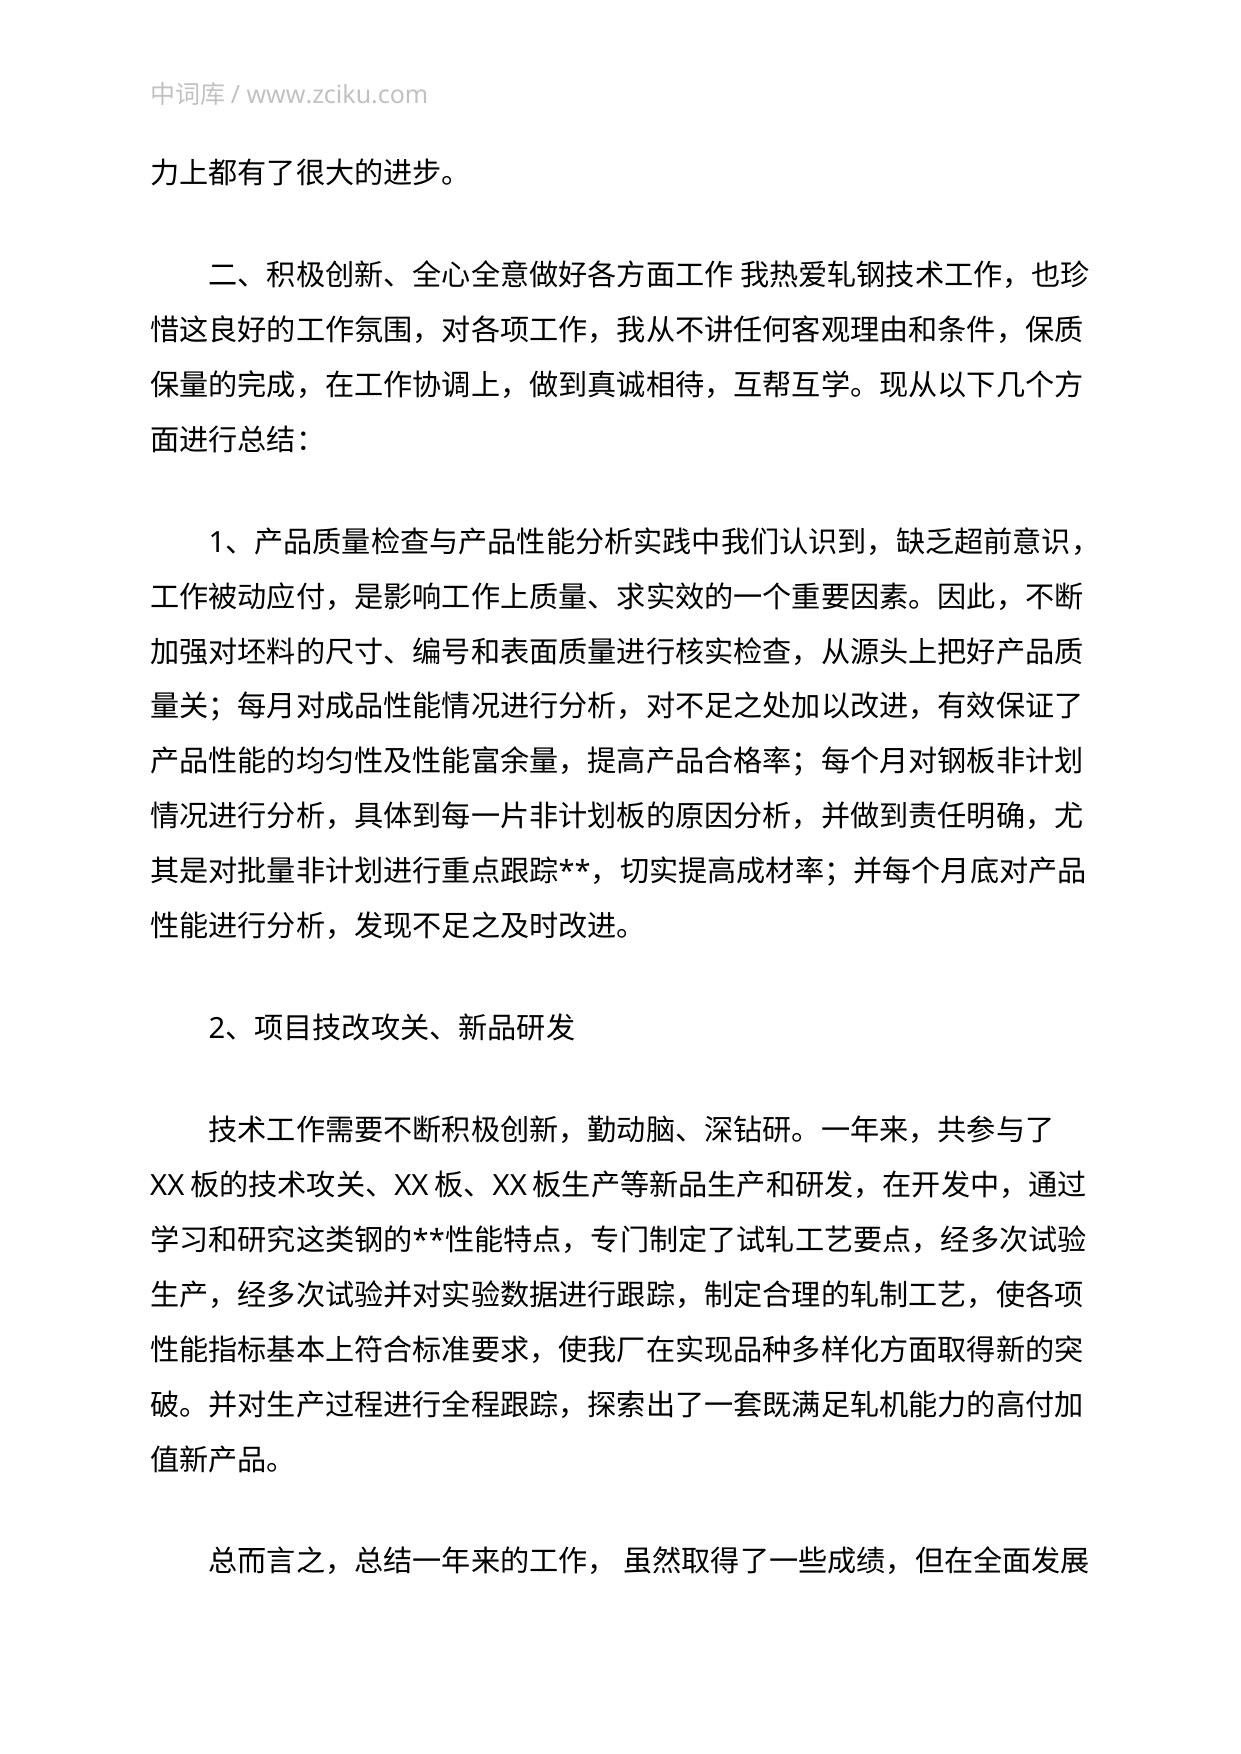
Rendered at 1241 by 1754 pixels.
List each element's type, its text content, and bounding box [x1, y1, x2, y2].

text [150, 150, 1090, 192]
text 2、项目技改攻关、新品研发 [150, 1004, 1090, 1047]
text 二、积极创新、全心全意做好各方面工作 我热爱轧钢技术工作，也珍惜这良好的工作氛围，对各项工作，我从不讲任何客观理由和条件，保质保量的完成，在工作协调上，做到真诚相待，互帮互学。现从以下几个方面进行总结： [150, 252, 1090, 459]
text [150, 1538, 1090, 1580]
text 技术工作需要不断积极创新，勤动脑、深钻研。一年来，共参与了XX板的技术攻关、XX板、XX板生产等新品生产和研发，在开发中，通过学习和研究这类钢的**性能特点，专门制定了试轧工艺要点，经多次试验生产，经多次试验并对实验数据进行跟踪，制定合理的轧制工艺，使各项性能指标基本上符合标准要求，使我厂在实现品种多样化方面取得新的突破。并对生产过程进行全程跟踪，探索出了一套既满足轧机能力的高付加值新产品。 [150, 1106, 1090, 1478]
text 1、产品质量检查与产品性能分析实践中我们认识到，缺乏超前意识，工作被动应付，是影响工作上质量、求实效的一个重要因素。因此，不断加强对坯料的尺寸、编号和表面质量进行核实检查，从源头上把好产品质量关；每月对成品性能情况进行分析，对不足之处加以改进，有效保证了产品性能的均匀性及性能富余量，提高产品合格率；每个月对钢板非计划情况进行分析，具体到每一片非计划板的原因分析，并做到责任明确，尤其是对批量非计划进行重点跟踪**，切实提高成材率；并每个月底对产品性能进行分析，发现不足之及时改进。 [150, 518, 1090, 945]
